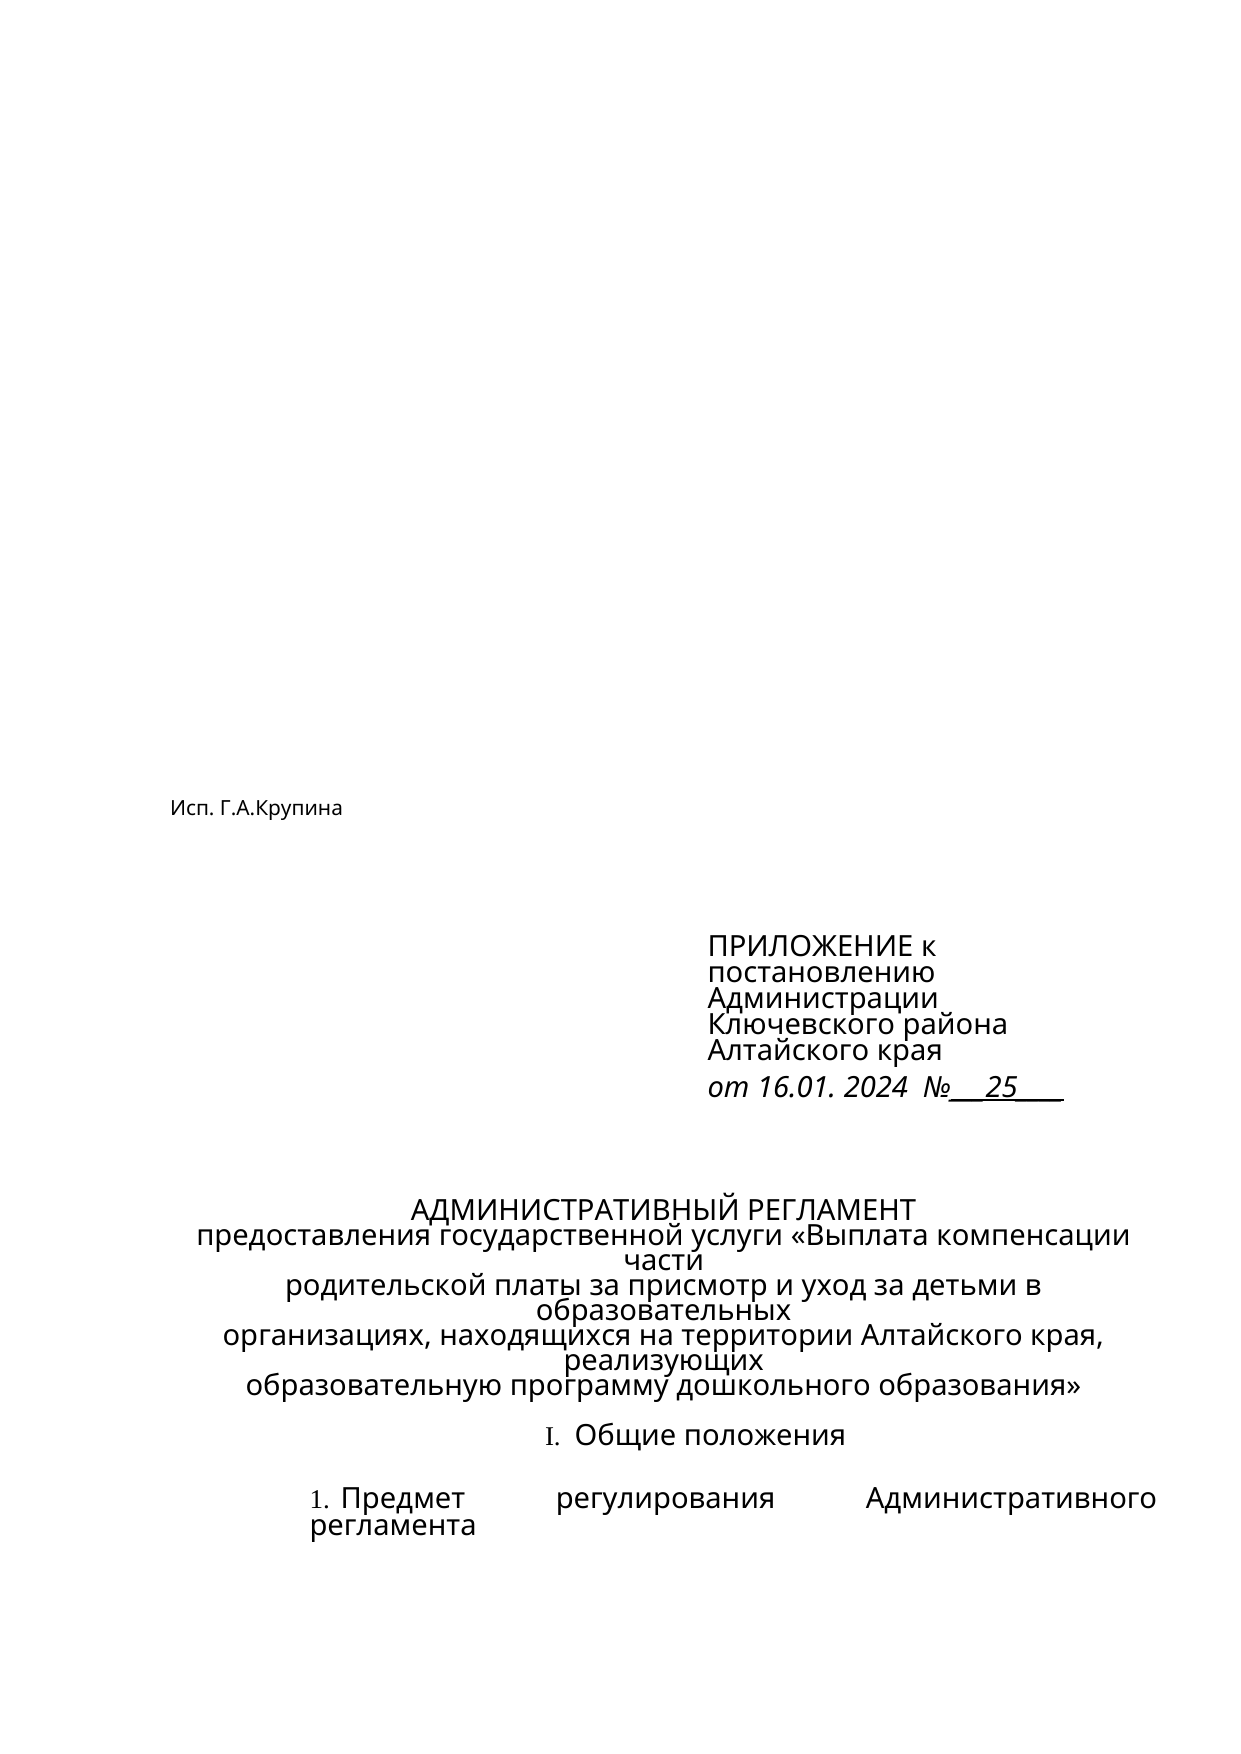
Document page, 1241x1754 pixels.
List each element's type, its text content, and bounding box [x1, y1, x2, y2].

text АДМИНИСТРАТИВНЫЙ РЕГЛАМЕНТ [446, 1200, 1157, 1225]
text АДМИНИСТРАТИВНЫЙ РЕГЛАМЕНТ [170, 1200, 436, 1225]
text предоставления государственной услуги «Выплата компенсации части [170, 1225, 1157, 1275]
list Предмет регулирования Административного регламента [309, 1487, 1157, 1541]
text от 16.01. 2024 №___25____ [707, 1066, 1157, 1106]
text ПРИЛОЖЕНИЕ к постановлению Администрации Ключевского района Алтайского края [707, 936, 1105, 1066]
text Исп. Г.А.Крупина [170, 793, 1157, 822]
list Общие положения [545, 1423, 1157, 1451]
text родительской платы за присмотр и уход за детьми в образовательных организациях, находящихся на территории Алтайского края, реализующих образовательную программу дошкольного образования» [170, 1275, 1157, 1400]
